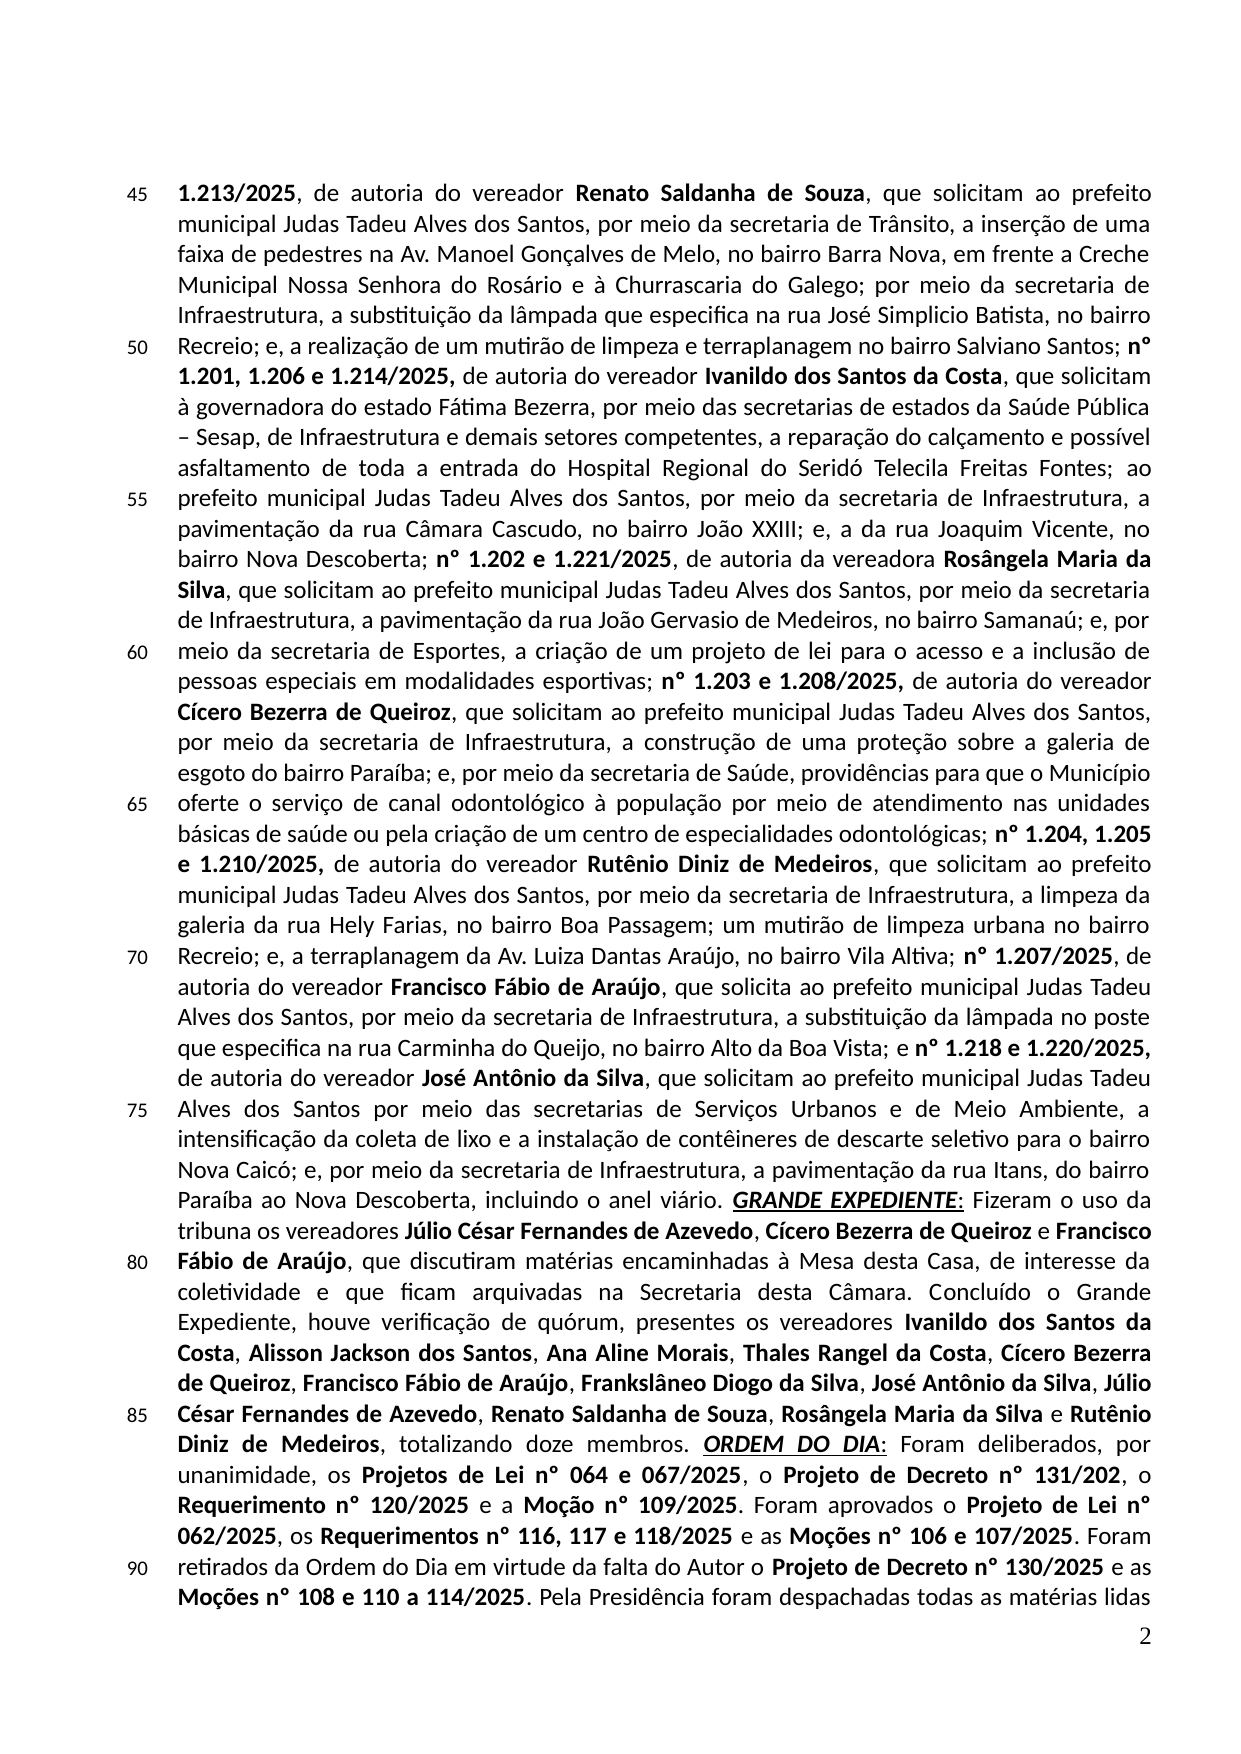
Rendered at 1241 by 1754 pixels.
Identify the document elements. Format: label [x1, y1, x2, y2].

text [177, 177, 1152, 1612]
